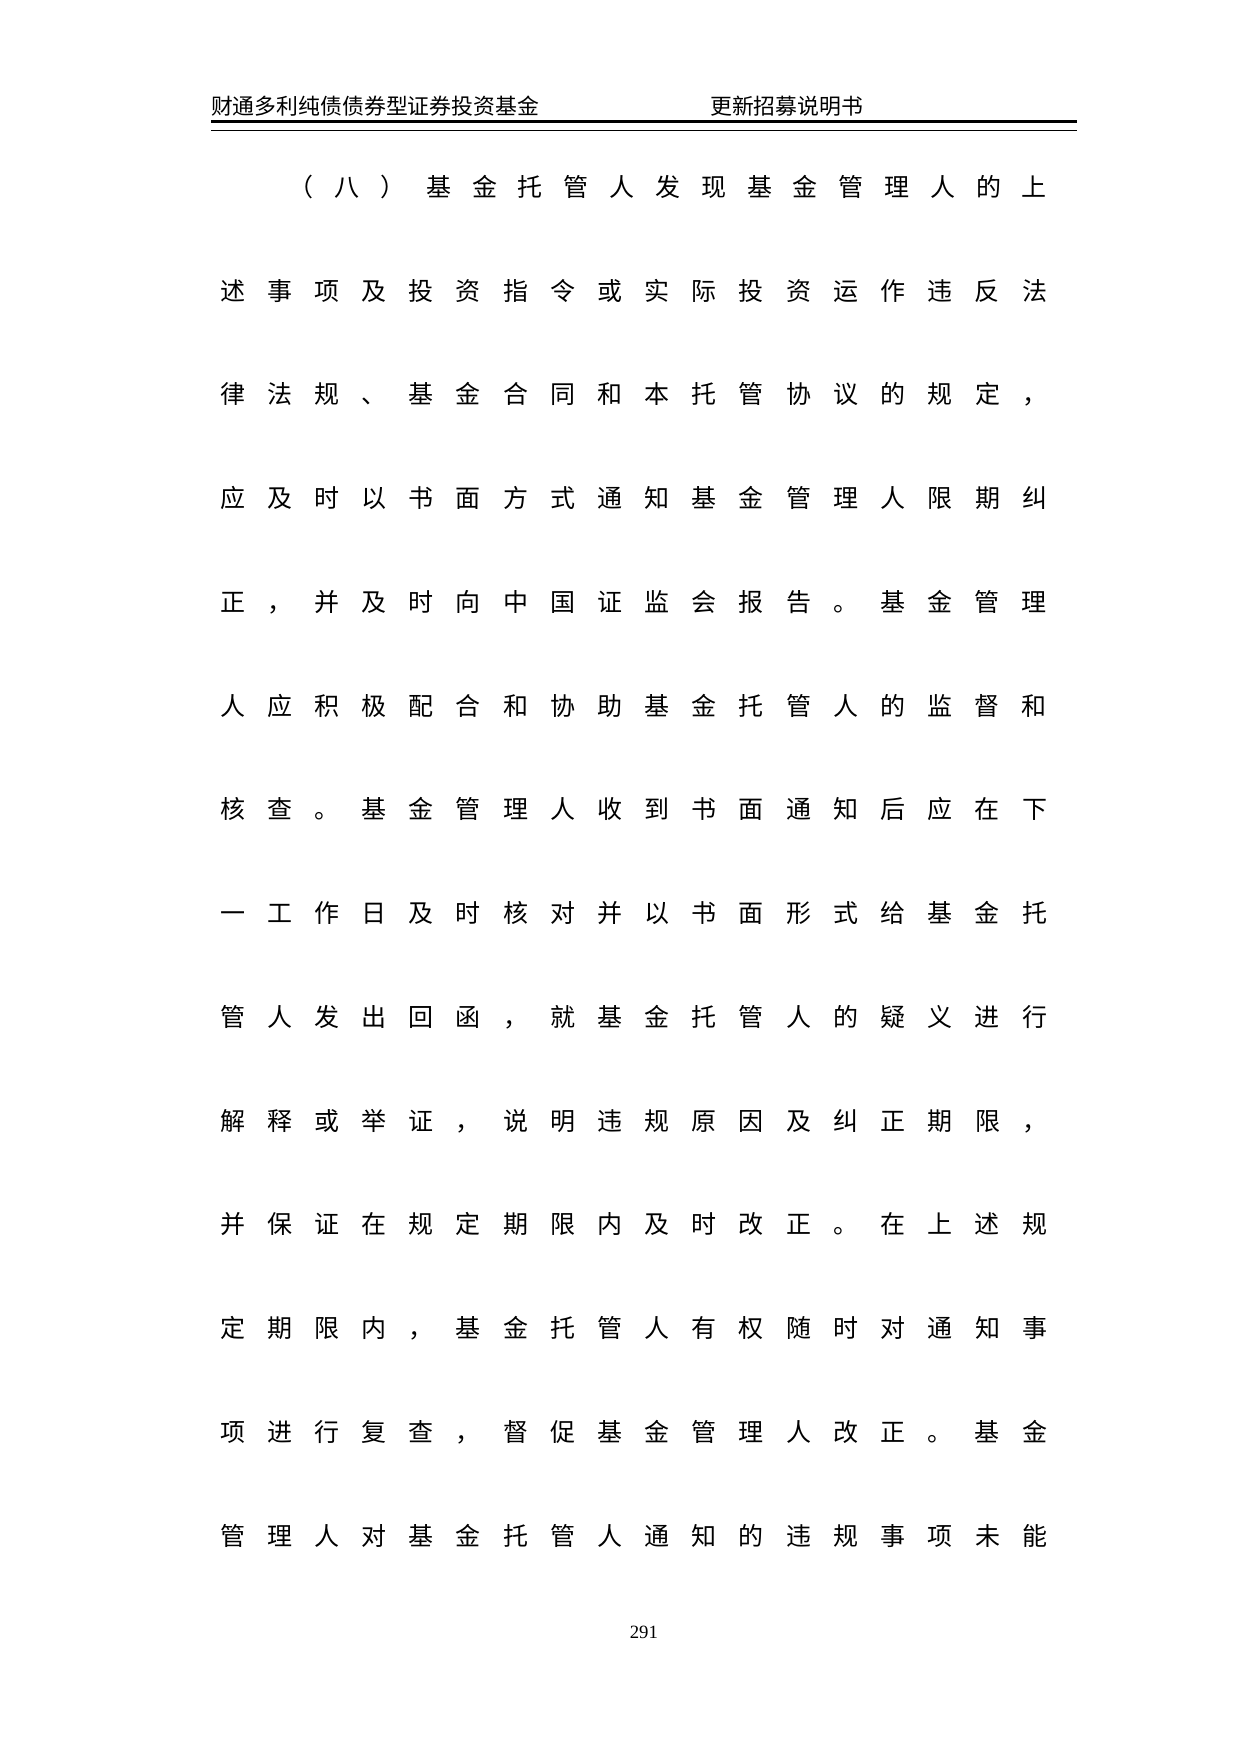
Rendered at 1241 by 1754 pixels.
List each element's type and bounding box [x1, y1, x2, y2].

text [220, 151, 1068, 1569]
